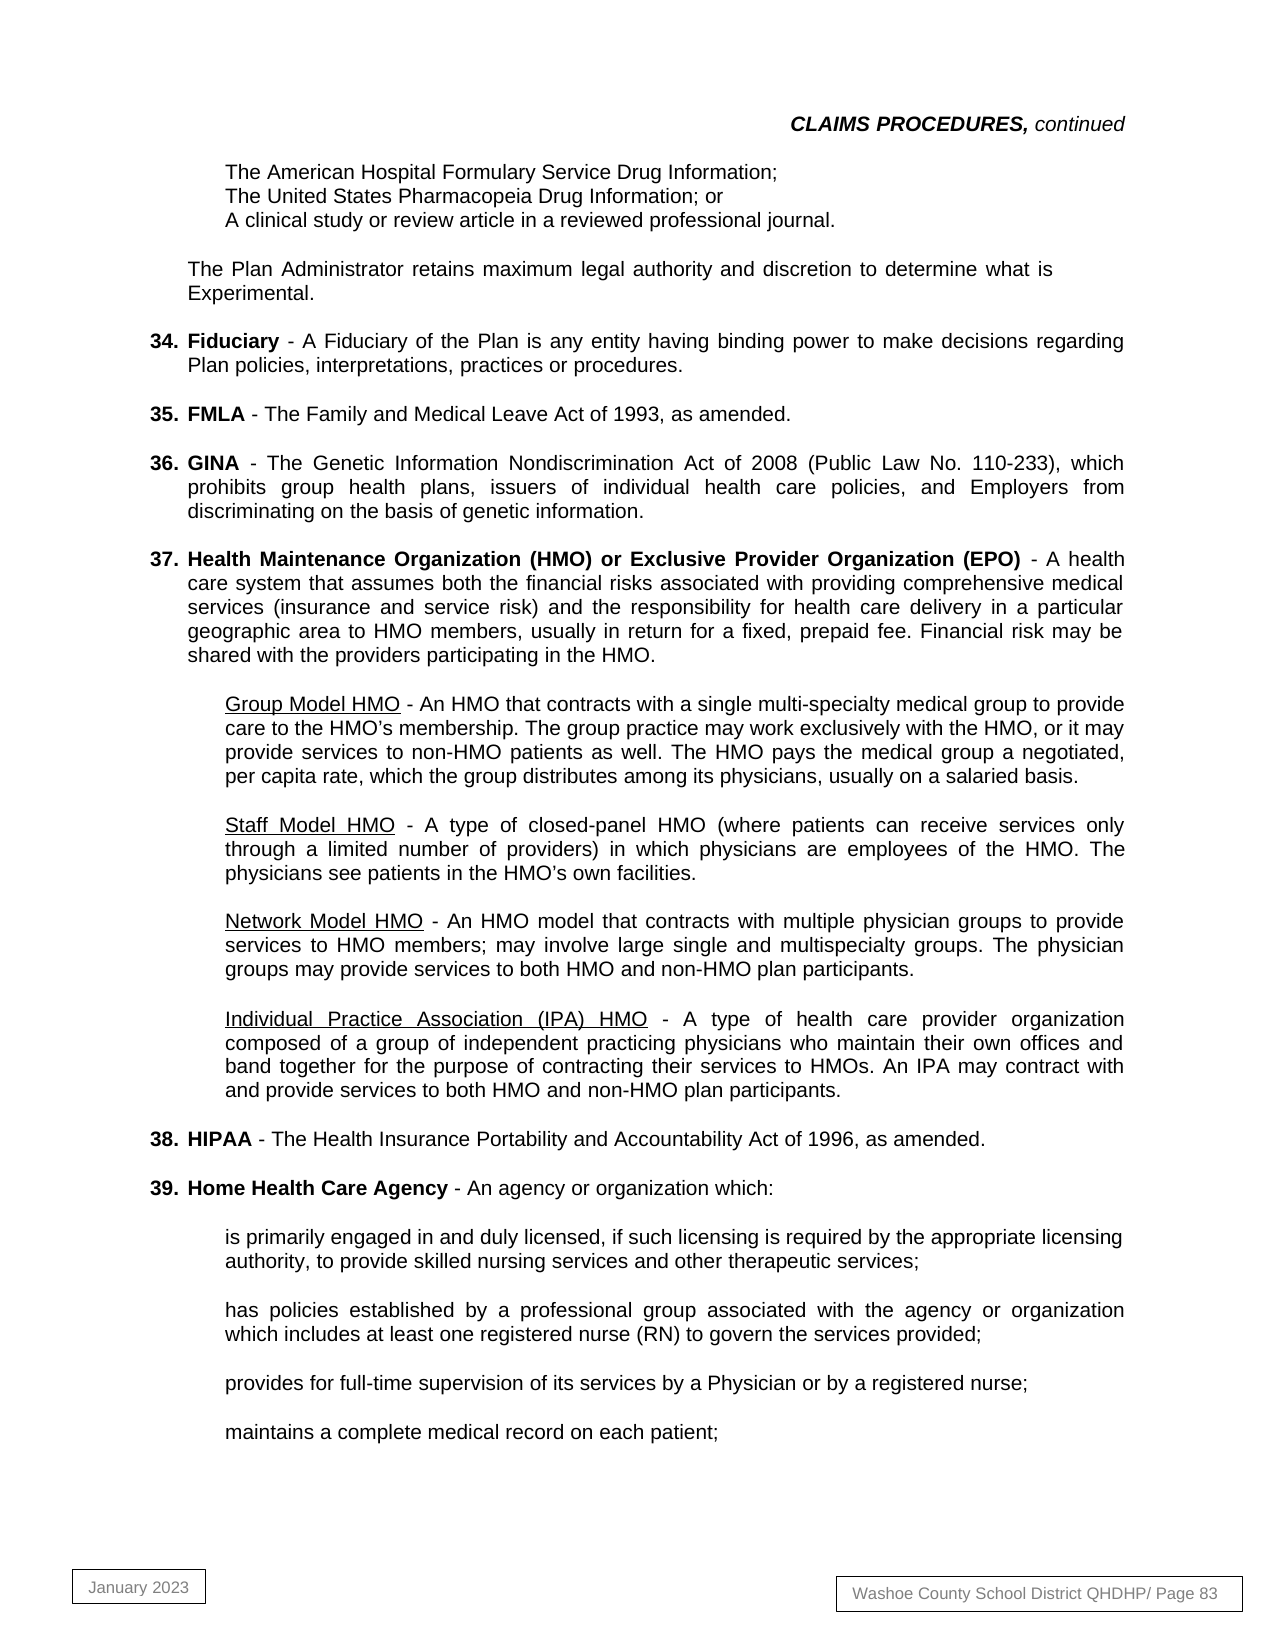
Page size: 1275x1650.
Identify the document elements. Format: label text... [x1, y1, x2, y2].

text is primarily engaged in and duly licensed, if such licensing is required by the appropriate licensing authority, to provide skilled nursing services and other therapeutic services; [225, 1225, 1125, 1273]
list FMLA - The Family and Medical Leave Act of 1993, as amended. [150, 401, 1204, 425]
text provides for full-time supervision of its services by a Physician or by a registered nurse; maintains a complete medical record on each patient; [225, 1371, 1089, 1444]
list Health Maintenance Organization (HMO) or Exclusive Provider Organization (EPO) - A health care system that assumes both the financial risks associated with providing comprehensive medical services (insurance and service risk) and the responsibility for health care delivery in a particular geographic area to HMO members, usually in return for a fixed, prepaid fee. Financial risk may be shared with the providers participating in the HMO. [150, 547, 1125, 667]
text Network Model HMO - An HMO model that contracts with multiple physician groups to provide services to HMO members; may involve large single and multispecialty groups. The physician groups may provide services to both HMO and non-HMO plan participants. [225, 909, 1125, 981]
text The Plan Administrator retains maximum legal authority and discretion to determine what is Experimental. [187, 256, 1126, 304]
text The American Hospital Formulary Service Drug Information; The United States Pharmacopeia Drug Information; or [225, 159, 794, 207]
list Fiduciary - A Fiduciary of the Plan is any entity having binding power to make decisions regarding Plan policies, interpretations, practices or procedures. [150, 329, 1125, 377]
text A clinical study or review article in a reviewed professional journal. [225, 207, 1204, 231]
text Staff Model HMO - A type of closed-panel HMO (where patients can receive services only through a limited number of providers) in which physicians are employees of the HMO. The physicians see patients in the HMO’s own facilities. [225, 813, 1125, 884]
text has policies established by a professional group associated with the agency or organization which includes at least one registered nurse (RN) to govern the services provided; [225, 1298, 1125, 1346]
list GINA - The Genetic Information Nondiscrimination Act of 2008 (Public Law No. 110-233), which prohibits group health plans, issuers of individual health care policies, and Employers from discriminating on the basis of genetic information. [150, 451, 1125, 522]
list Home Health Care Agency - An agency or organization which: [150, 1176, 1204, 1200]
list HIPAA - The Health Insurance Portability and Accountability Act of 1996, as amended. [150, 1127, 1204, 1151]
text Individual Practice Association (IPA) HMO - A type of health care provider organization composed of a group of independent practicing physicians who maintain their own offices and band together for the purpose of contracting their services to HMOs. An IPA may contract with and provide services to both HMO and non-HMO plan participants. [225, 1006, 1125, 1102]
text Group Model HMO - An HMO that contracts with a single multi-specialty medical group to provide care to the HMO’s membership. The group practice may work exclusively with the HMO, or it may provide services to non-HMO patients as well. The HMO pays the medical group a negotiated, per capita rate, which the group distributes among its physicians, usually on a salaried basis. [225, 692, 1125, 788]
